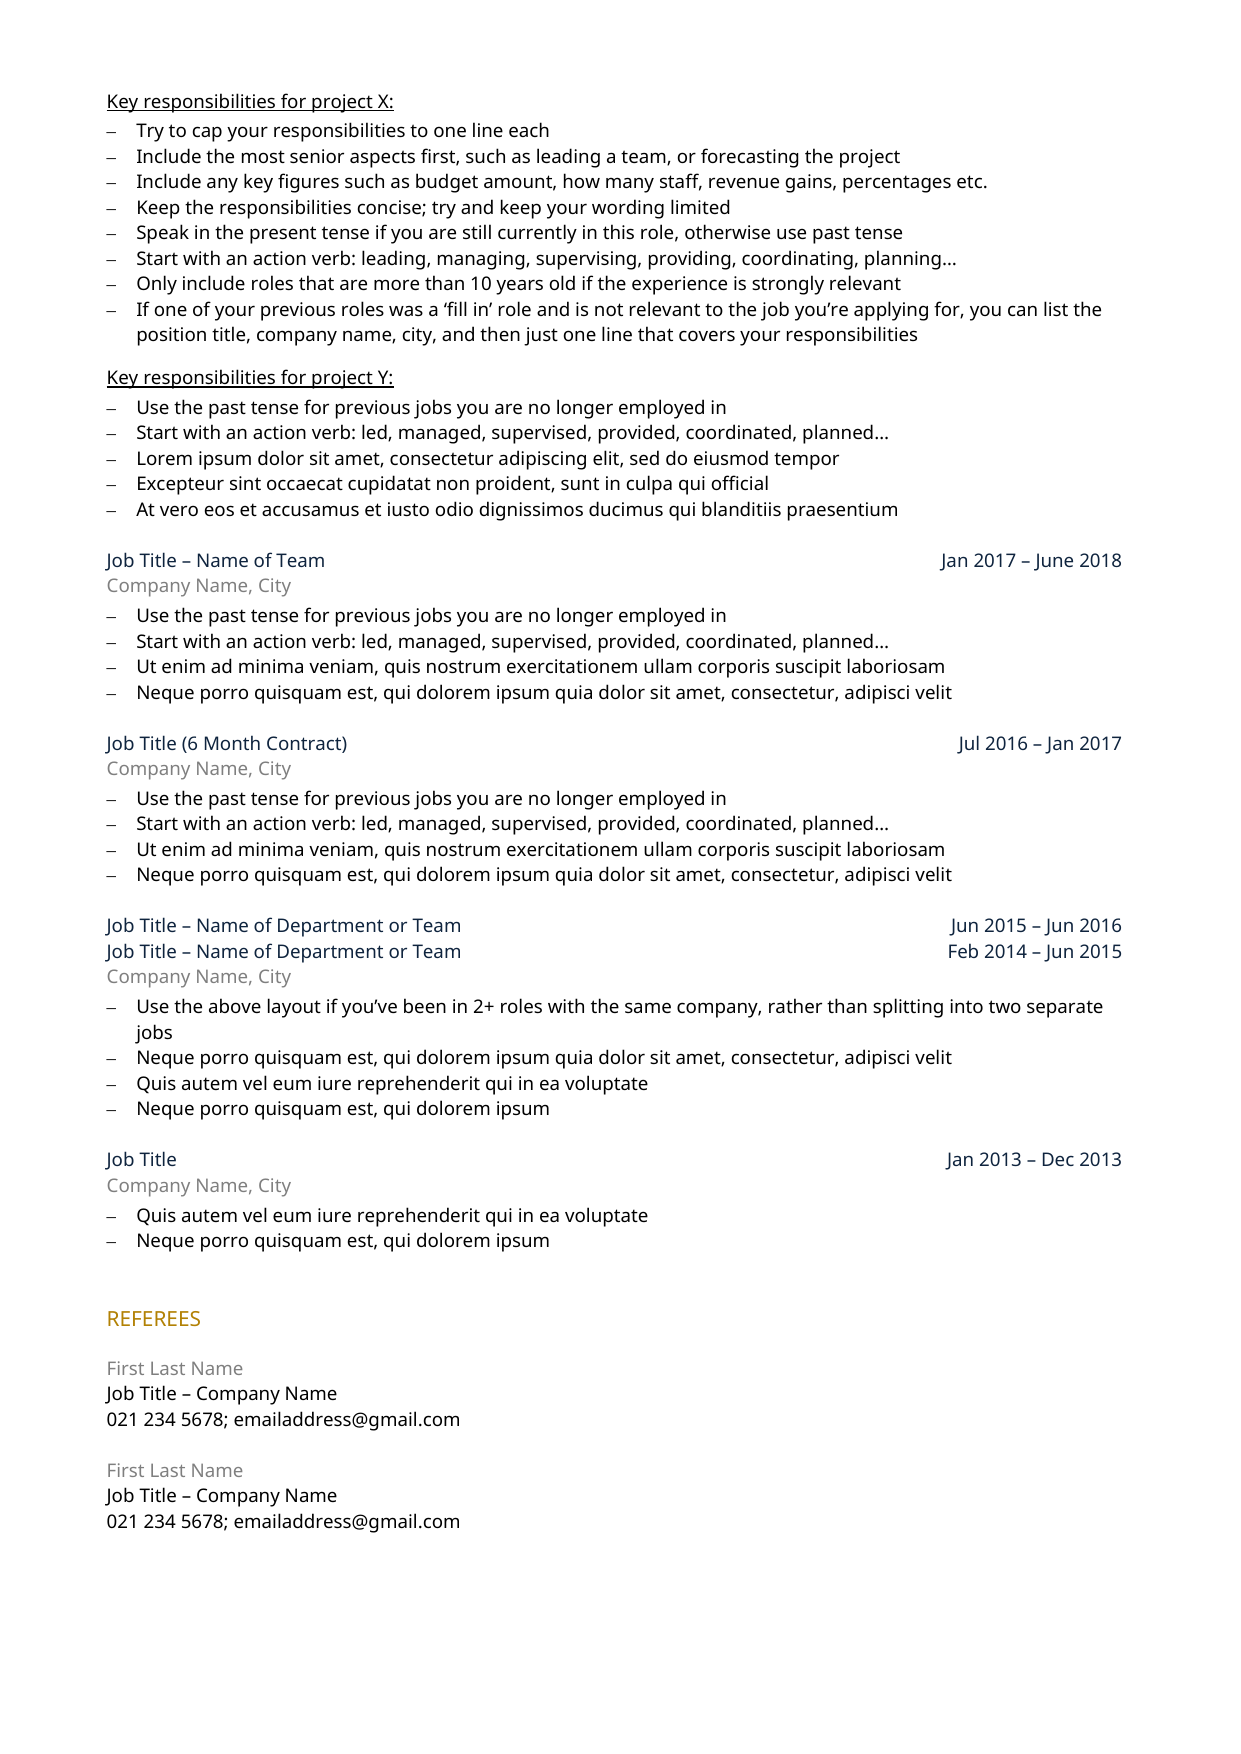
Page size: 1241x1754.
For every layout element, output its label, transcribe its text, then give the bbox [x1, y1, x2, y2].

text 021 234 5678; emailaddress@gmail.com [106, 1406, 1122, 1432]
list Start with an action verb: led, managed, supervised, provided, coordinated, planned… [106, 628, 1122, 653]
text REFEREES [106, 1304, 1122, 1332]
list Use the past tense for previous jobs you are no longer employed in [106, 785, 1122, 811]
text Company Name, City [106, 573, 1122, 598]
list Neque porro quisquam est, qui dolorem ipsum quia dolor sit amet, consectetur, adipisci velit [106, 1044, 1122, 1070]
list Keep the responsibilities concise; try and keep your wording limited [106, 194, 1122, 220]
list Include the most senior aspects first, such as leading a team, or forecasting the project [106, 143, 1122, 169]
text Job Title – Name of Team Jan 2017 – June 2018 [106, 547, 1122, 573]
text First Last Name [106, 1457, 1122, 1483]
list Speak in the present tense if you are still currently in this role, otherwise use past tense [106, 220, 1122, 245]
list Neque porro quisquam est, qui dolorem ipsum quia dolor sit amet, consectetur, adipisci velit [106, 862, 1122, 887]
text Company Name, City [106, 756, 1122, 781]
list Start with an action verb: led, managed, supervised, provided, coordinated, planned… [106, 419, 1122, 445]
list Quis autem vel eum iure reprehenderit qui in ea voluptate [106, 1202, 1122, 1227]
list Ut enim ad minima veniam, quis nostrum exercitationem ullam corporis suscipit laboriosam [106, 836, 1122, 862]
list Start with an action verb: leading, managing, supervising, providing, coordinating, planning… [106, 245, 1122, 271]
text Job Title – Company Name [106, 1381, 1122, 1406]
list Include any key figures such as budget amount, how many staff, revenue gains, percentages etc. [106, 169, 1122, 194]
list At vero eos et accusamus et iusto odio dignissimos ducimus qui blanditiis praesentium [106, 496, 1122, 522]
text Job Title – Name of Department or Team Jun 2015 – Jun 2016 [106, 913, 1122, 938]
list Ut enim ad minima veniam, quis nostrum exercitationem ullam corporis suscipit laboriosam [106, 653, 1122, 679]
list Lorem ipsum dolor sit amet, consectetur adipiscing elit, sed do eiusmod tempor [106, 445, 1122, 471]
list Use the past tense for previous jobs you are no longer employed in [106, 394, 1122, 419]
list If one of your previous roles was a ‘fill in’ role and is not relevant to the job you’re applying for, you can list the position title, company name, city, and then just one line that covers your responsibilities [106, 296, 1122, 347]
text 021 234 5678; emailaddress@gmail.com [106, 1508, 1122, 1534]
text Job Title – Company Name [106, 1483, 1122, 1508]
list Neque porro quisquam est, qui dolorem ipsum [106, 1227, 1122, 1253]
list Try to cap your responsibilities to one line each [106, 118, 1122, 143]
list Neque porro quisquam est, qui dolorem ipsum [106, 1096, 1122, 1121]
list Excepteur sint occaecat cupidatat non proident, sunt in culpa qui official [106, 471, 1122, 496]
list Neque porro quisquam est, qui dolorem ipsum quia dolor sit amet, consectetur, adipisci velit [106, 679, 1122, 704]
text First Last Name [106, 1355, 1122, 1381]
text Key responsibilities for project Y: [106, 364, 1122, 390]
list Only include roles that are more than 10 years old if the experience is strongly relevant [106, 271, 1122, 296]
list Use the past tense for previous jobs you are no longer employed in [106, 602, 1122, 628]
text Job Title (6 Month Contract) Jul 2016 – Jan 2017 [106, 730, 1122, 756]
text Company Name, City [106, 964, 1122, 989]
text Job Title Jan 2013 – Dec 2013 [106, 1147, 1122, 1172]
list Start with an action verb: led, managed, supervised, provided, coordinated, planned… [106, 811, 1122, 836]
text Key responsibilities for project X: [106, 88, 1122, 113]
text Job Title – Name of Department or Team Feb 2014 – Jun 2015 [106, 938, 1122, 964]
list Quis autem vel eum iure reprehenderit qui in ea voluptate [106, 1070, 1122, 1096]
text Company Name, City [106, 1172, 1122, 1198]
list Use the above layout if you’ve been in 2+ roles with the same company, rather than splitting into two separate jobs [106, 993, 1122, 1044]
